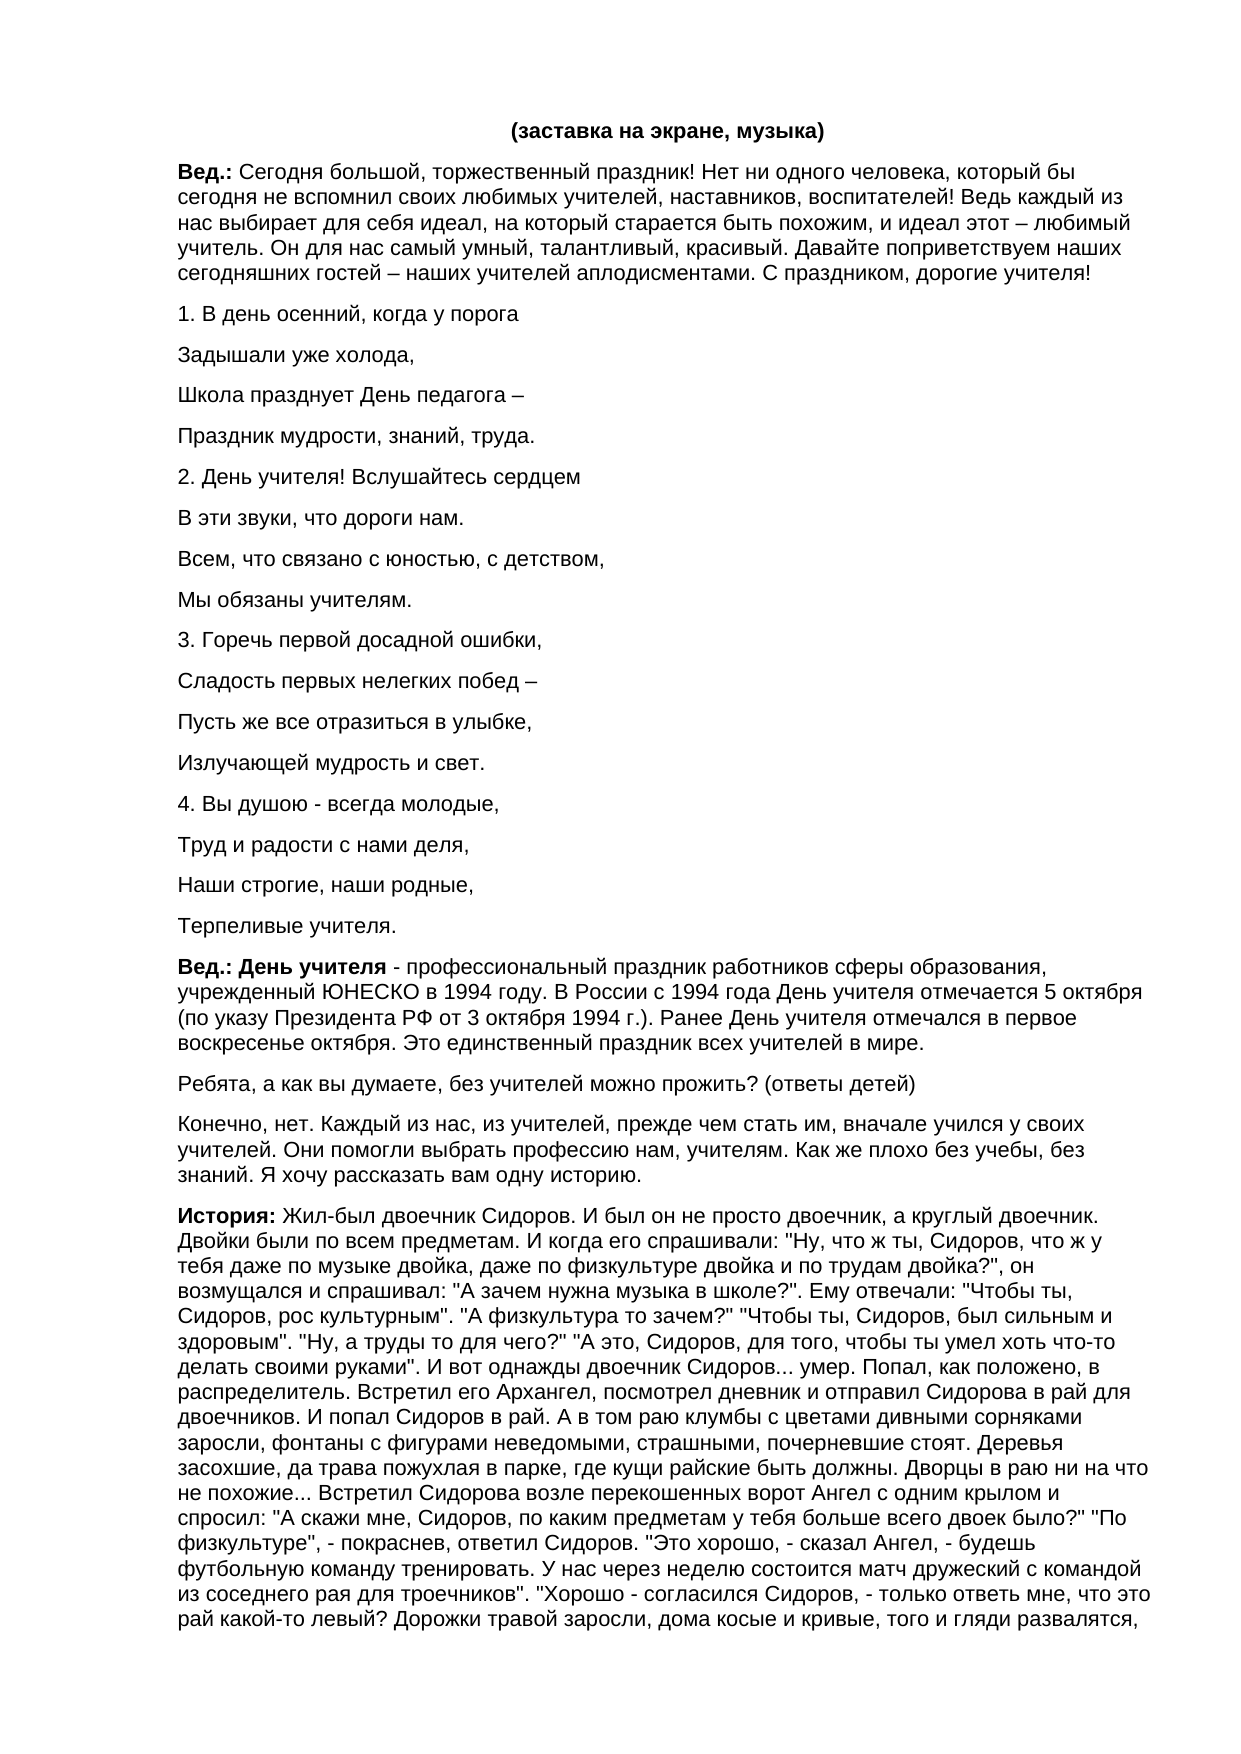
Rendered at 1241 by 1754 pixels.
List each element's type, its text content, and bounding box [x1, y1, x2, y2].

text Вед.: День учителя - профессиональный праздник работников сферы образования, учрежденный ЮНЕСКО в 1994 году. В России с 1994 года День учителя отмечается 5 октября (по указу Президента РФ от 3 октября 1994 г.). Ранее День учителя отмечался в первое воскресенье октября. Это единственный праздник всех учителей в мире. [177, 954, 1152, 1055]
text Излучающей мудрость и свет. [177, 750, 1152, 775]
text Конечно, нет. Каждый из нас, из учителей, прежде чем стать им, вначале учился у своих учителей. Они помогли выбрать профессию нам, учителям. Как же плохо без учебы, без знаний. Я хочу рассказать вам одну историю. [177, 1111, 1152, 1187]
text Наши строгие, наши родные, [177, 872, 1152, 897]
text Терпеливые учителя. [177, 913, 1152, 938]
text Праздник мудрости, знаний, труда. [177, 423, 1152, 448]
text Пусть же все отразиться в улыбке, [177, 709, 1152, 734]
text 2. День учителя! Вслушайтесь сердцем [177, 464, 1152, 489]
text Вед.: Сегодня большой, торжественный праздник! Нет ни одного человека, который бы сегодня не вспомнил своих любимых учителей, наставников, воспитателей! Ведь каждый из нас выбирает для себя идеал, на который старается быть похожим, и идеал этот – любимый учитель. Он для нас самый умный, талантливый, красивый. Давайте поприветствуем наших сегодняшних гостей – наших учителей аплодисментами. С праздником, дорогие учителя! [177, 159, 1152, 285]
text Всем, что связано с юностью, с детством, [177, 546, 1152, 571]
text Сладость первых нелегких побед – [177, 668, 1152, 693]
text (заставка на экране, музыка) [177, 118, 1152, 143]
text 1. В день осенний, когда у порога [177, 301, 1152, 326]
text Задышали уже холода, [177, 341, 1152, 367]
text 3. Горечь первой досадной ошибки, [177, 627, 1152, 652]
text Школа празднует День педагога – [177, 382, 1152, 407]
text Мы обязаны учителям. [177, 586, 1152, 612]
text Ребята, а как вы думаете, без учителей можно прожить? (ответы детей) [177, 1070, 1152, 1096]
text 4. Вы душою - всегда молодые, [177, 791, 1152, 816]
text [177, 1202, 1152, 1631]
text Труд и радости с нами деля, [177, 831, 1152, 857]
text В эти звуки, что дороги нам. [177, 505, 1152, 530]
